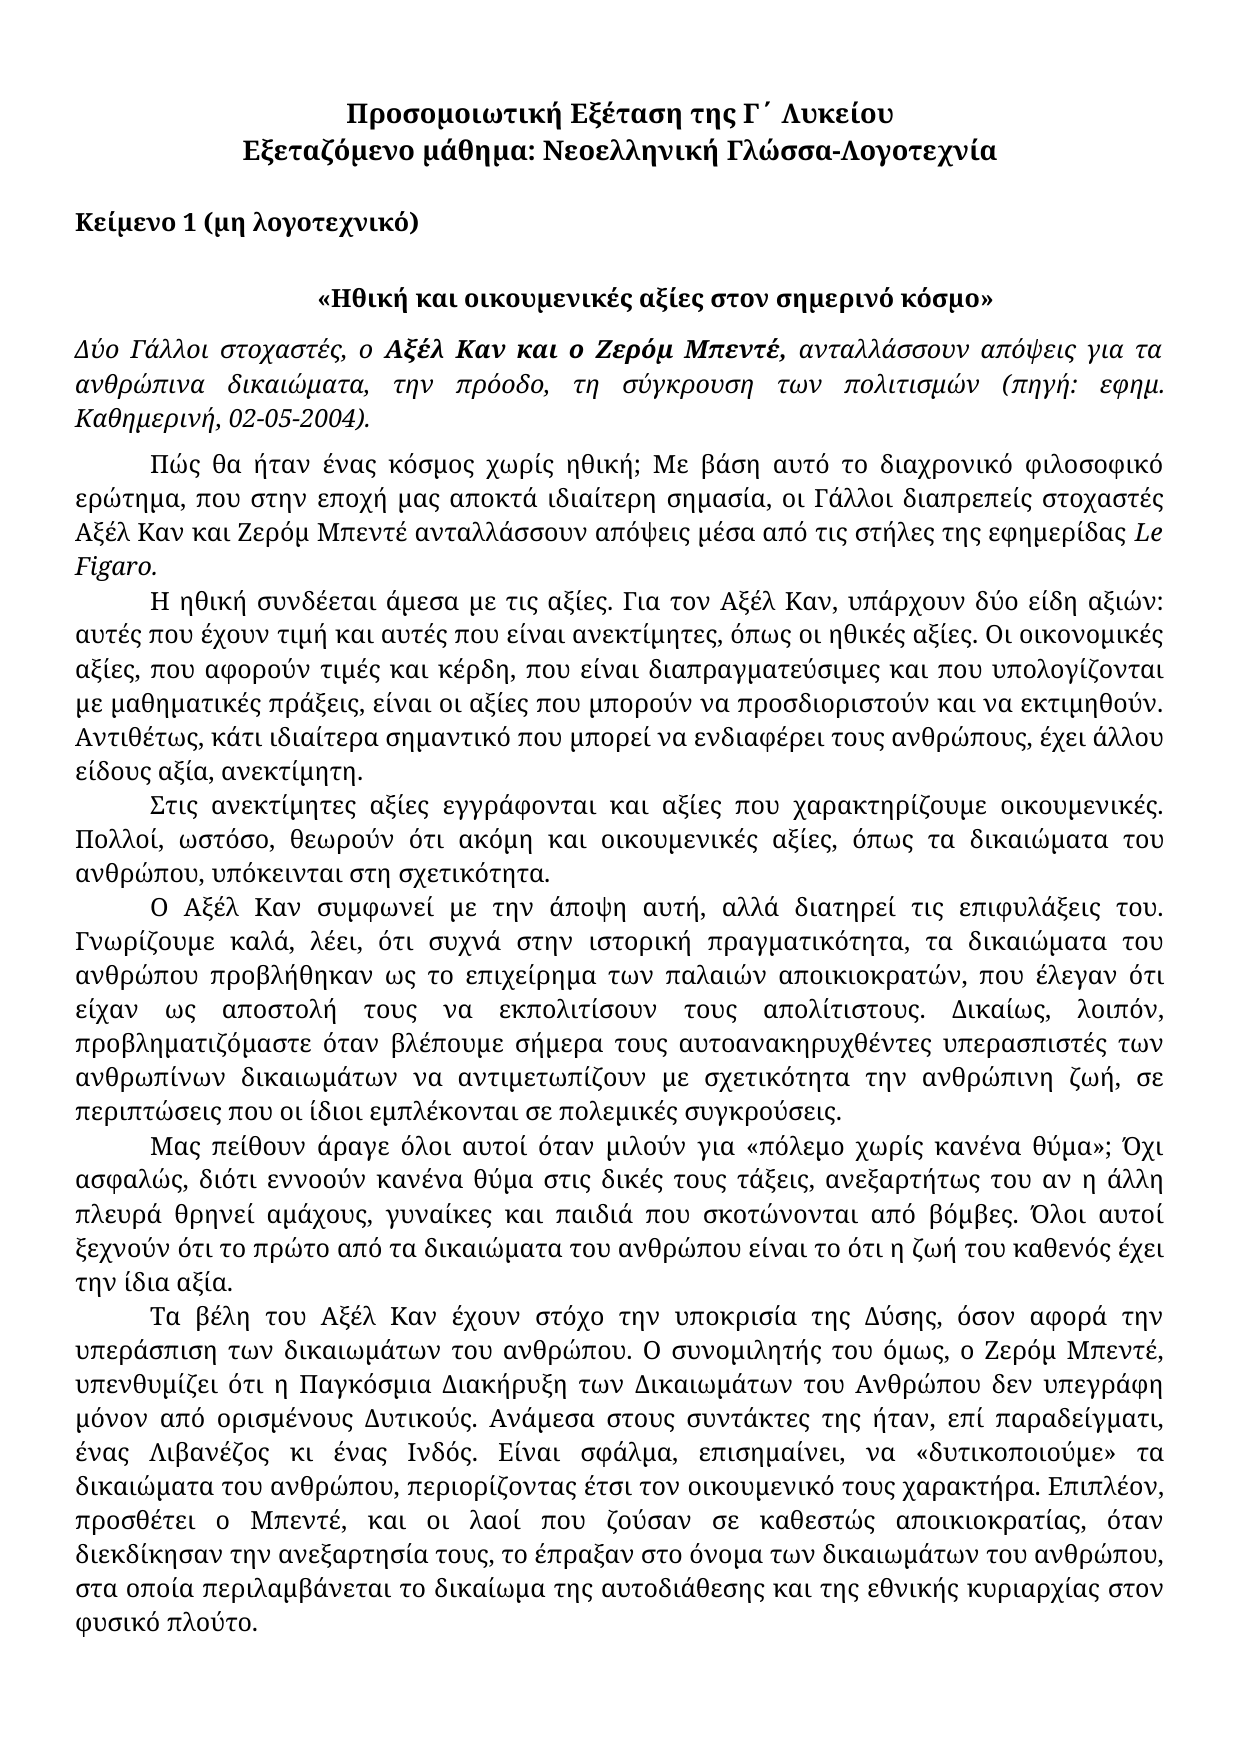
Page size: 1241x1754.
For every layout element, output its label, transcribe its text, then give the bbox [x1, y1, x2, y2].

text H ηθική συνδέεται άμεσα με τις αξίες. Για τον Aξέλ Kαν, υπάρχουν δύο είδη αξιών: αυτές που έχουν τιμή και αυτές που είναι ανεκτίμητες, όπως οι ηθικές αξίες. Οι οικονομικές αξίες, που αφορούν τιμές και κέρδη, που είναι διαπραγματεύσιμες και που υπολογίζονται με μαθηματικές πράξεις, είναι οι αξίες που μπορούν να προσδιοριστούν και να εκτιμηθούν. Αντιθέτως, κάτι ιδιαίτερα σημαντικό που μπορεί να ενδιαφέρει τους ανθρώπους, έχει άλλου είδους αξία, ανεκτίμητη. [75, 583, 1165, 787]
text Πώς θα ήταν ένας κόσμος χωρίς ηθική; Mε βάση αυτό το διαχρονικό φιλοσοφικό ερώτημα, που στην εποχή μας αποκτά ιδιαίτερη σημασία, οι Γάλλοι διαπρεπείς στοχαστές Aξέλ Kαν και Zερόμ Mπεντέ ανταλλάσσουν απόψεις μέσα από τις στήλες της εφημερίδας Le Figaro. [75, 447, 1165, 583]
text Mας πείθουν άραγε όλοι αυτοί όταν μιλούν για «πόλεμο χωρίς κανένα θύμα»; Όχι ασφαλώς, διότι εννοούν κανένα θύμα στις δικές τους τάξεις, ανεξαρτήτως του αν η άλλη πλευρά θρηνεί αμάχους, γυναίκες και παιδιά που σκοτώνονται από βόμβες. Όλοι αυτοί ξεχνούν ότι το πρώτο από τα δικαιώματα του ανθρώπου είναι το ότι η ζωή του καθενός έχει την ίδια αξία. [75, 1128, 1165, 1298]
text Δύο Γάλλοι στοχαστές, ο Aξέλ Kαν και ο Zερόμ Mπεντέ, ανταλλάσσουν απόψεις για τα ανθρώπινα δικαιώματα, την πρόοδο, τη σύγκρουση των πολιτισμών (πηγή: εφημ. Καθημερινή, 02-05-2004). [75, 332, 1165, 434]
text Εξεταζόμενο μάθημα: Νεοελληνική Γλώσσα-Λογοτεχνία [75, 131, 1165, 168]
text Στις ανεκτίμητες αξίες εγγράφονται και αξίες που χαρακτηρίζουμε οικουμενικές. Πολλοί, ωστόσο, θεωρούν ότι ακόμη και οικουμενικές αξίες, όπως τα δικαιώματα του ανθρώπου, υπόκεινται στη σχετικότητα. [75, 787, 1165, 890]
text O Aξέλ Kαν συμφωνεί με την άποψη αυτή, αλλά διατηρεί τις επιφυλάξεις του. Γνωρίζουμε καλά, λέει, ότι συχνά στην ιστορική πραγματικότητα, τα δικαιώματα του ανθρώπου προβλήθηκαν ως το επιχείρημα των παλαιών αποικιοκρατών, που έλεγαν ότι είχαν ως αποστολή τους να εκπολιτίσουν τους απολίτιστους. Δικαίως, λοιπόν, προβληματιζόμαστε όταν βλέπουμε σήμερα τους αυτοανακηρυχθέντες υπερασπιστές των ανθρωπίνων δικαιωμάτων να αντιμετωπίζουν με σχετικότητα την ανθρώπινη ζωή, σε περιπτώσεις που οι ίδιοι εμπλέκονται σε πολεμικές συγκρούσεις. [75, 890, 1165, 1128]
text Τα βέλη του Aξέλ Kαν έχουν στόχο την υποκρισία της Δύσης, όσον αφορά την υπεράσπιση των δικαιωμάτων του ανθρώπου. O συνομιλητής του όμως, ο Zερόμ Mπεντέ, υπενθυμίζει ότι η Παγκόσμια Διακήρυξη των Δικαιωμάτων του Ανθρώπου δεν υπεγράφη μόνον από ορισμένους Δυτικούς. Ανάμεσα στους συντάκτες της ήταν, επί παραδείγματι, ένας Λιβανέζος κι ένας Ινδός. Είναι σφάλμα, επισημαίνει, να «δυτικοποιούμε» τα δικαιώματα του ανθρώπου, περιορίζοντας έτσι τον οικουμενικό τους χαρακτήρα. Επιπλέον, προσθέτει ο Mπεντέ, και οι λαοί που ζούσαν σε καθεστώς αποικιοκρατίας, όταν διεκδίκησαν την ανεξαρτησία τους, το έπραξαν στο όνομα των δικαιωμάτων του ανθρώπου, στα οποία περιλαμβάνεται το δικαίωμα της αυτοδιάθεσης και της εθνικής κυριαρχίας στον φυσικό πλούτο. [75, 1298, 1165, 1639]
text «Ηθική και οικουμενικές αξίες στον σημερινό κόσμο» [75, 281, 1165, 315]
text Κείμενο 1 (μη λογοτεχνικό) [75, 205, 1165, 239]
text Προσομοιωτική Εξέταση της Γ΄ Λυκείου [75, 94, 1165, 131]
